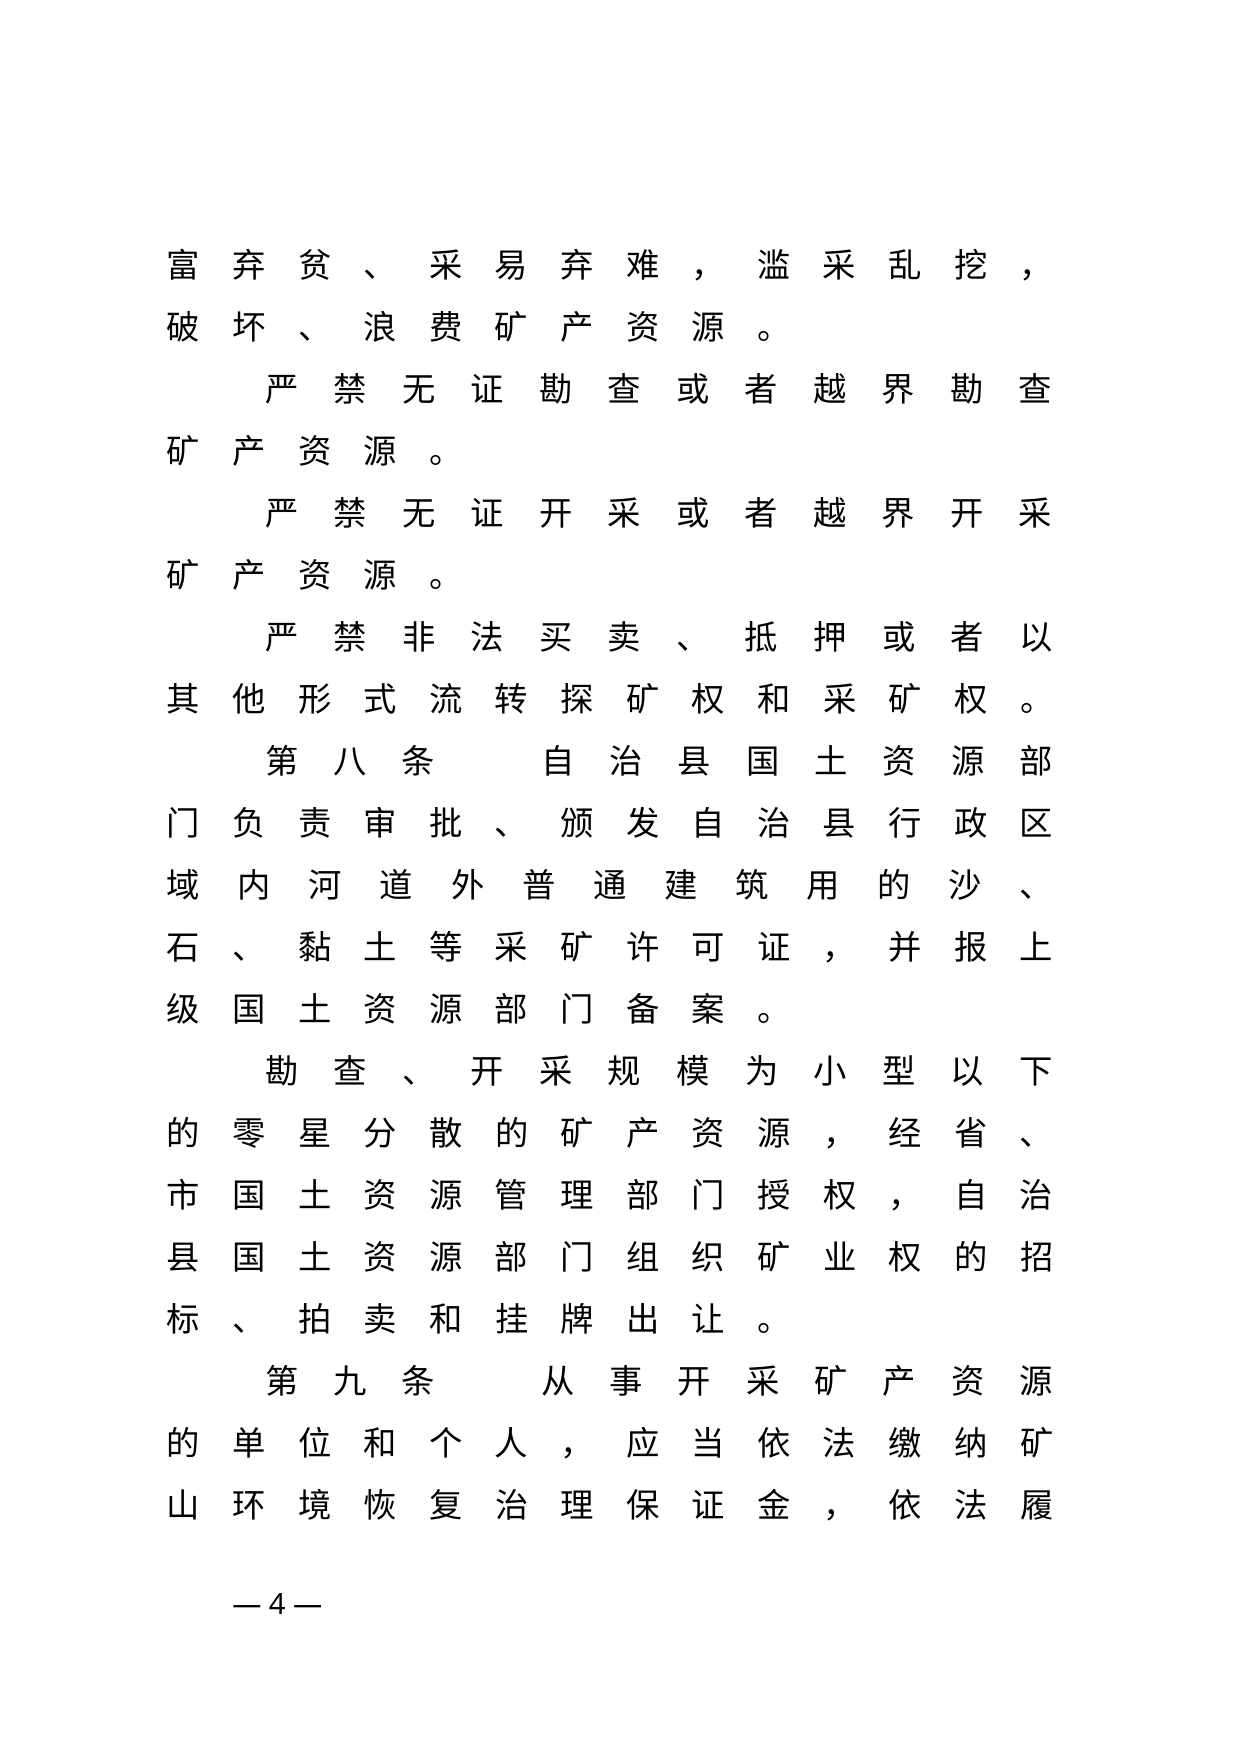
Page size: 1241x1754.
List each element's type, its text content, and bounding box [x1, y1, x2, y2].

text 严禁非法买卖、抵押或者以其他形式流转探矿权和采矿权。 [167, 604, 1085, 728]
text 第八条 自治县国土资源部门负责审批、颁发自治县行政区域内河道外普通建筑用的沙、石、黏土等采矿许可证，并报上级国土资源部门备案。 [167, 728, 1085, 1038]
text 严禁无证勘查或者越界勘查矿产资源。 [167, 356, 1085, 480]
text 严禁无证开采或者越界开采矿产资源。 [167, 480, 1085, 604]
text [167, 232, 1085, 356]
text 勘查、开采规模为小型以下的零星分散的矿产资源，经省、市国土资源管理部门授权，自治县国土资源部门组织矿业权的招标、拍卖和挂牌出让。 [167, 1038, 1085, 1348]
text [167, 1348, 1085, 1534]
